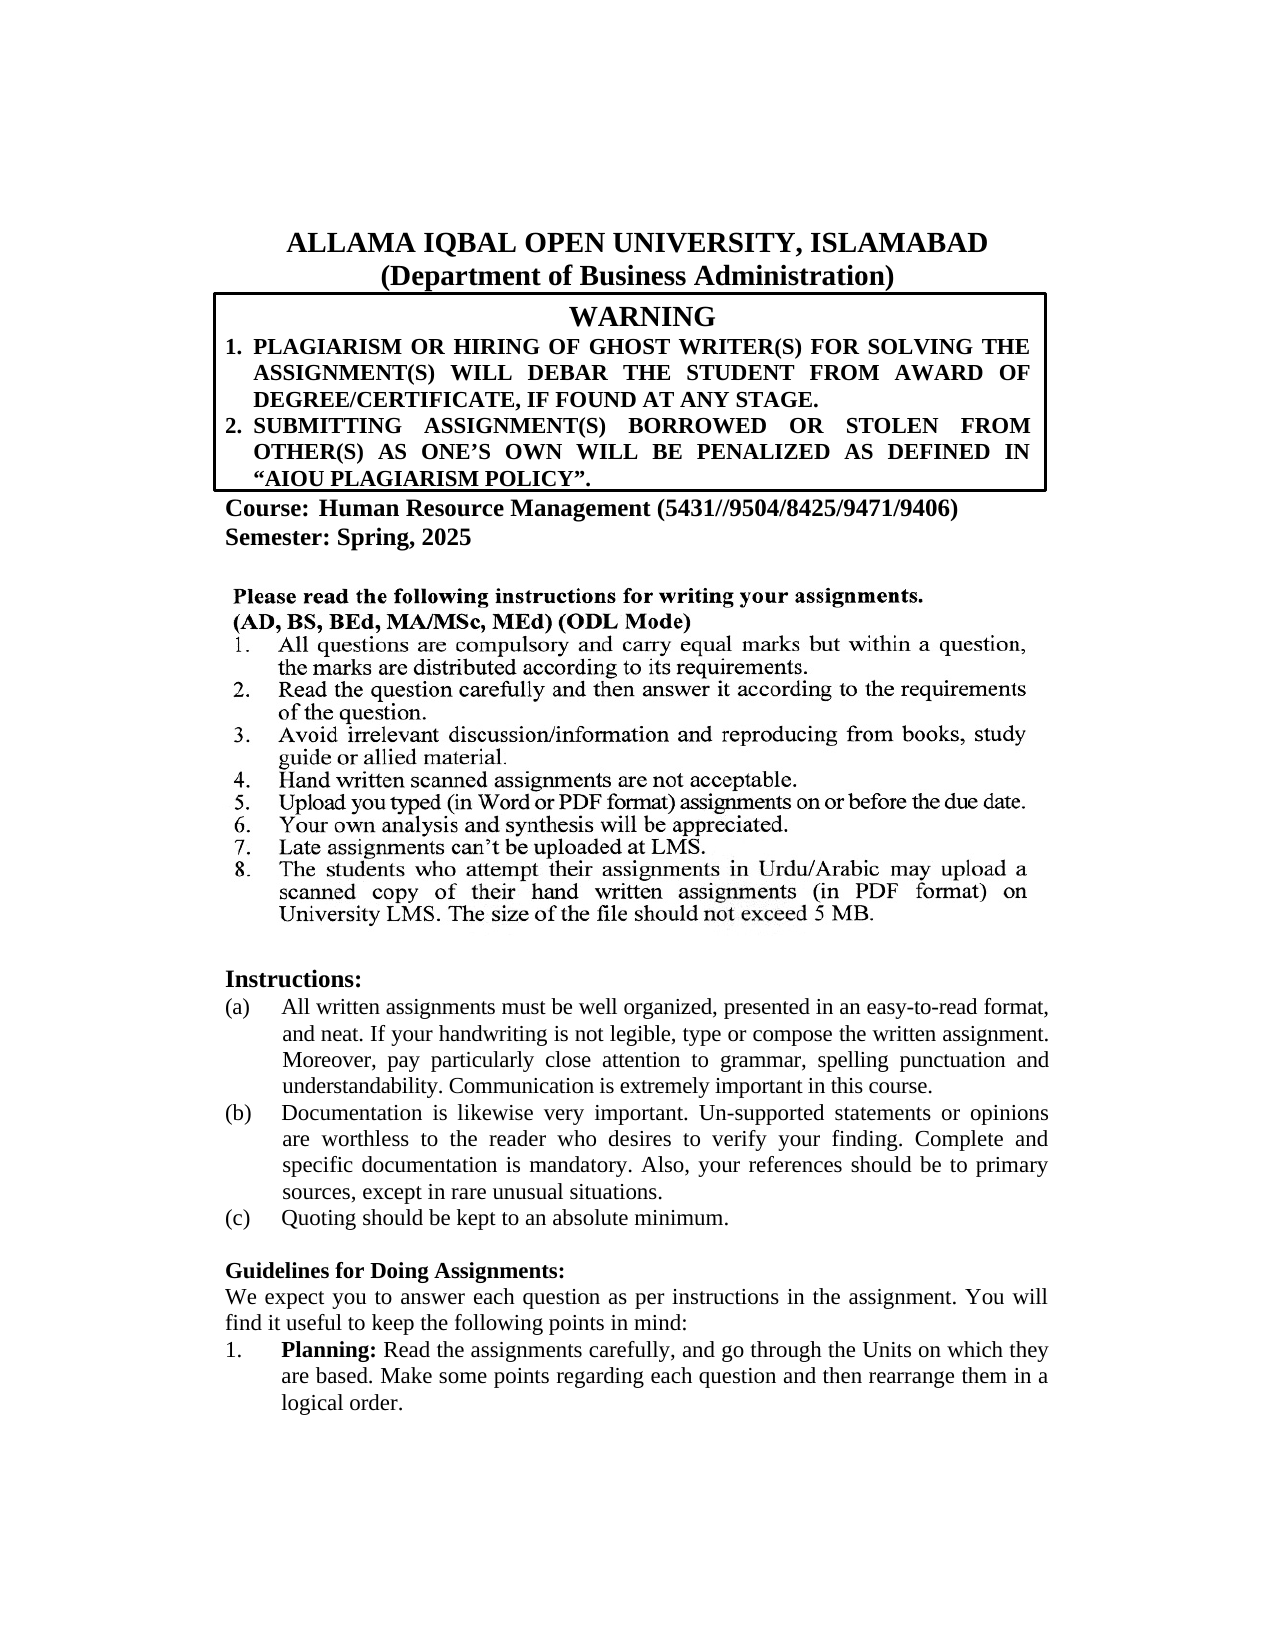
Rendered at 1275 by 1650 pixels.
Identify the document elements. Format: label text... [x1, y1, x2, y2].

text We expect you to answer each question as per instructions in the assignment. You will find it useful to keep the following points in mind: [225, 1283, 1050, 1336]
text WARNING [234, 299, 1044, 333]
subtitle ALLAMA IQBAL OPEN UNIVERSITY, ISLAMABAD [225, 225, 1050, 258]
text (Department of Business Administration) [225, 258, 1050, 292]
list Planning: Read the assignments carefully, and go through the Units on which they are based. Make some points regarding each question and then rearrange them in a logical order. [225, 1336, 1050, 1415]
text (c) Quoting should be kept to an absolute minimum. [225, 1204, 1050, 1230]
text (b) Documentation is likewise very important. Un-supported statements or opinions are worthless to the reader who desires to verify your finding. Complete and specific documentation is mandatory. Also, your references should be to primary sources, except in rare unusual situations. [225, 1099, 1050, 1204]
subtitle Instructions: [225, 964, 1050, 993]
picture [214, 573, 1040, 936]
text Course: Human Resource Management (5431//9504/8425/9471/9406) [225, 493, 1050, 522]
list SUBMITTING ASSIGNMENT(S) BORROWED OR STOLEN FROM OTHER(S) AS ONE’S OWN WILL BE PENALIZED AS DEFINED IN “AIOU PLAGIARISM POLICY”. [225, 412, 1031, 489]
list PLAGIARISM OR HIRING OF GHOST WRITER(S) FOR SOLVING THE ASSIGNMENT(S) WILL DEBAR THE STUDENT FROM AWARD OF DEGREE/CERTIFICATE, IF FOUND AT ANY STAGE. [225, 333, 1031, 412]
text Semester: Spring, 2025 [225, 522, 1050, 551]
text (a) All written assignments must be well organized, presented in an easy-to-read format, and neat. If your handwriting is not legible, type or compose the written assignment. Moreover, pay particularly close attention to grammar, spelling punctuation and understandability. Communication is extremely important in this course. [225, 993, 1050, 1099]
text Guidelines for Doing Assignments: [225, 1257, 1050, 1283]
